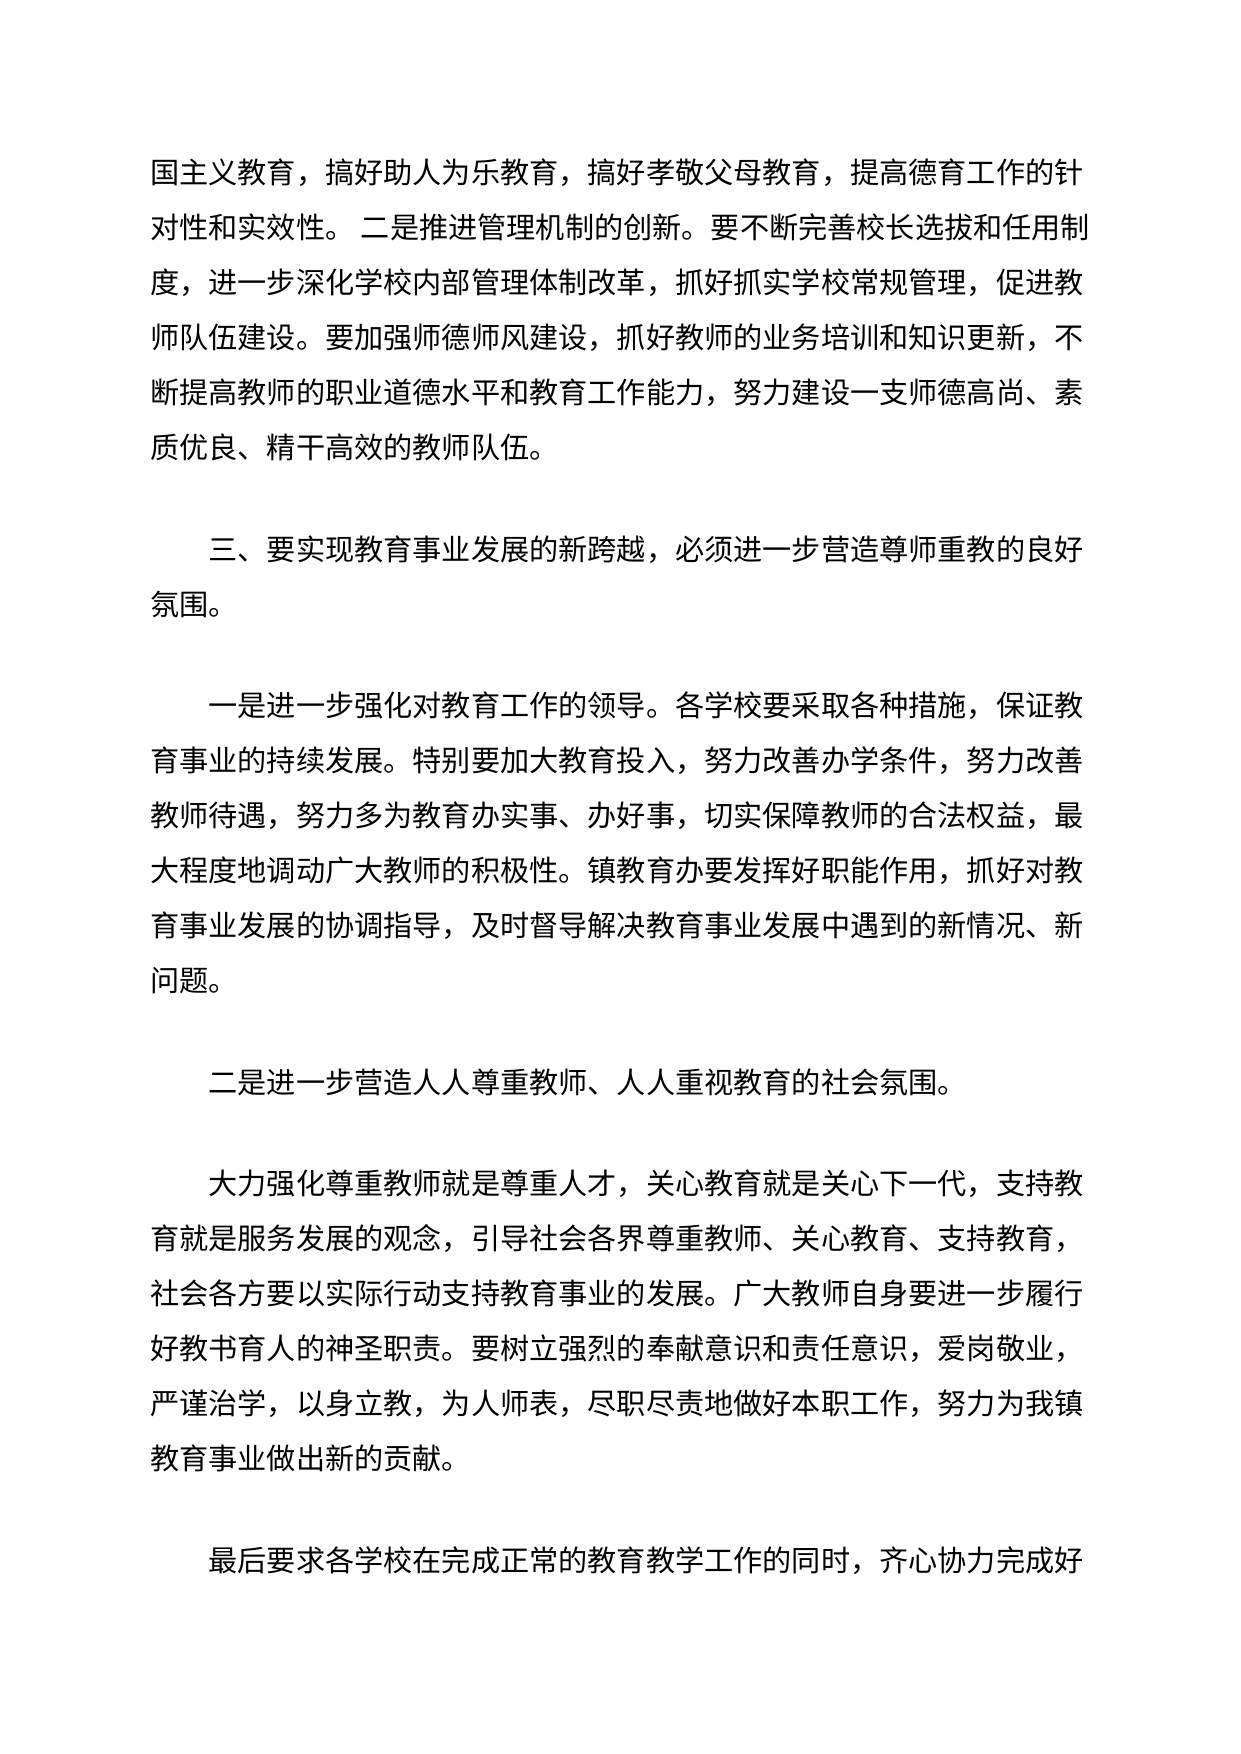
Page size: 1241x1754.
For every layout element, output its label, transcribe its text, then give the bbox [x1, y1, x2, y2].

text 二是进一步营造人人尊重教师、人人重视教育的社会氛围。 [150, 1059, 1090, 1101]
text 大力强化尊重教师就是尊重人才，关心教育就是关心下一代，支持教育就是服务发展的观念，引导社会各界尊重教师、关心教育、支持教育，社会各方要以实际行动支持教育事业的发展。广大教师自身要进一步履行好教书育人的神圣职责。要树立强烈的奉献意识和责任意识，爱岗敬业，严谨治学，以身立教，为人师表，尽职尽责地做好本职工作，努力为我镇教育事业做出新的贡献。 [150, 1161, 1090, 1478]
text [150, 1537, 1090, 1579]
text 一是进一步强化对教育工作的领导。各学校要采取各种措施，保证教育事业的持续发展。特别要加大教育投入，努力改善办学条件，努力改善教师待遇，努力多为教育办实事、办好事，切实保障教师的合法权益，最大程度地调动广大教师的积极性。镇教育办要发挥好职能作用，抓好对教育事业发展的协调指导，及时督导解决教育事业发展中遇到的新情况、新问题。 [150, 683, 1090, 1000]
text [150, 150, 1090, 467]
text 三、要实现教育事业发展的新跨越，必须进一步营造尊师重教的良好氛围。 [150, 526, 1090, 623]
